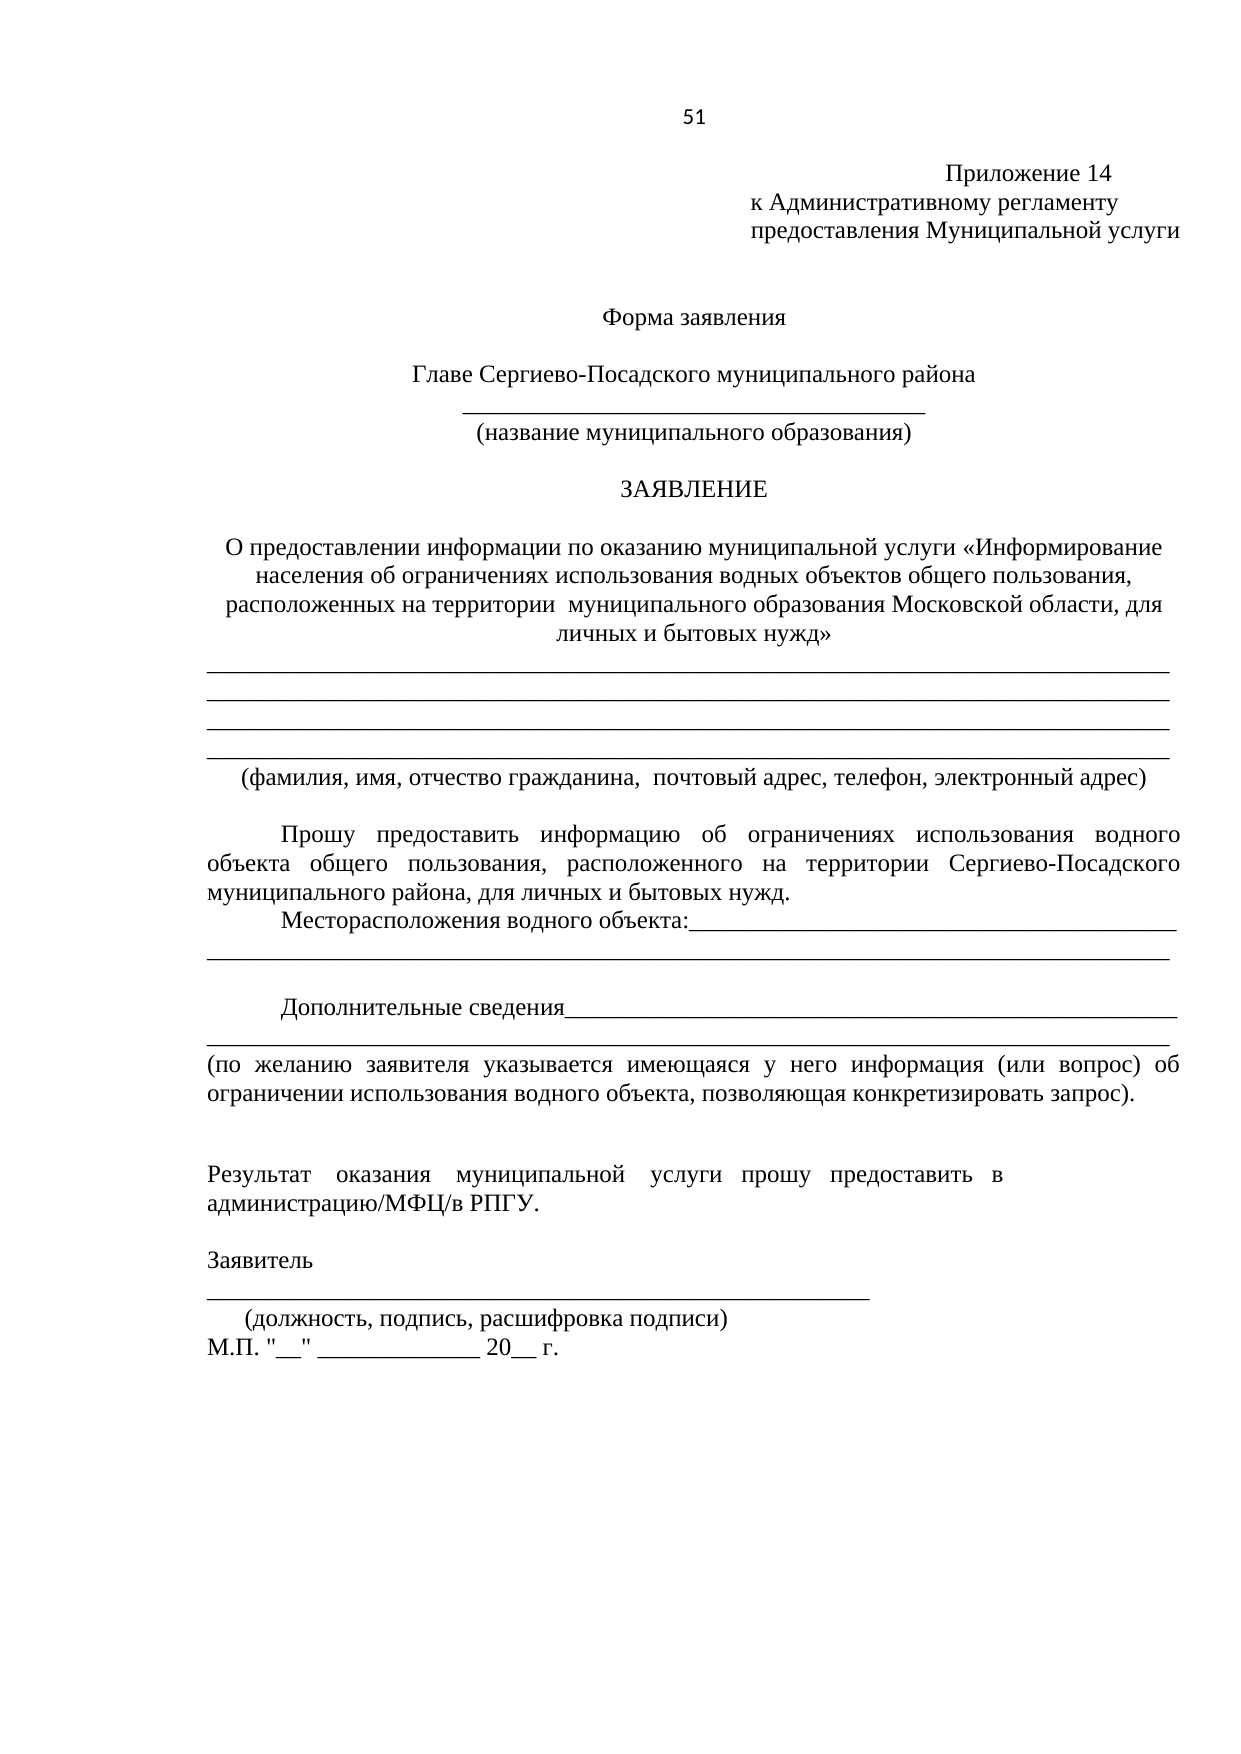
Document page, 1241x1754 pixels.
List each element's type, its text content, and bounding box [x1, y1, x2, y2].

text М.П. "__" _____________ 20__ г. [207, 1332, 1181, 1360]
text _______________________________________________________________________________________________________________________________________________________________________________________________________________________________________ [207, 647, 1181, 733]
text Дополнительные сведения_________________________________________________ [207, 992, 1181, 1020]
text _____________________________________________________________________________ [207, 934, 1181, 963]
text _____________________________________________________________________________ [207, 1020, 1181, 1049]
text О предоставлении информации по оказанию муниципальной услуги «Информирование населения об ограничениях использования водных объектов общего пользования, расположенных на территории муниципального образования Московской области, для личных и бытовых нужд» [207, 532, 1181, 647]
text (должность, подпись, расшифровка подписи) [207, 1303, 1181, 1332]
text (по желанию заявителя указывается имеющаяся у него информация (или вопрос) об ограничении использования водного объекта, позволяющая конкретизировать запрос). [207, 1049, 1181, 1107]
text (фамилия, имя, отчество гражданина, почтовый адрес, телефон, электронный адрес) [207, 762, 1181, 790]
text _____________________________________________________ [207, 1274, 1181, 1303]
text _____________________________________________________________________________ [207, 733, 1181, 762]
text _____________________________________ [207, 388, 1181, 417]
text администрацию/МФЦ/в РПГУ. [207, 1188, 1181, 1217]
text к Административному регламенту [207, 187, 1181, 215]
text Форма заявления [207, 302, 1181, 330]
text Приложение 14 [207, 158, 1181, 187]
text ЗАЯВЛЕНИЕ [207, 474, 1181, 503]
text Результат оказания муниципальной услуги прошу предоставить в [207, 1159, 1181, 1188]
text (название муниципального образования) [207, 417, 1181, 445]
text Месторасположения водного объекта:_______________________________________ [207, 905, 1181, 934]
text Заявитель [207, 1245, 1181, 1274]
text предоставления Муниципальной услуги [207, 215, 1181, 244]
text Прошу предоставить информацию об ограничениях использования водного объекта общего пользования, расположенного на территории Сергиево-Посадского муниципального района, для личных и бытовых нужд. [207, 819, 1181, 905]
text Главе Сергиево-Посадского муниципального района [207, 359, 1181, 388]
